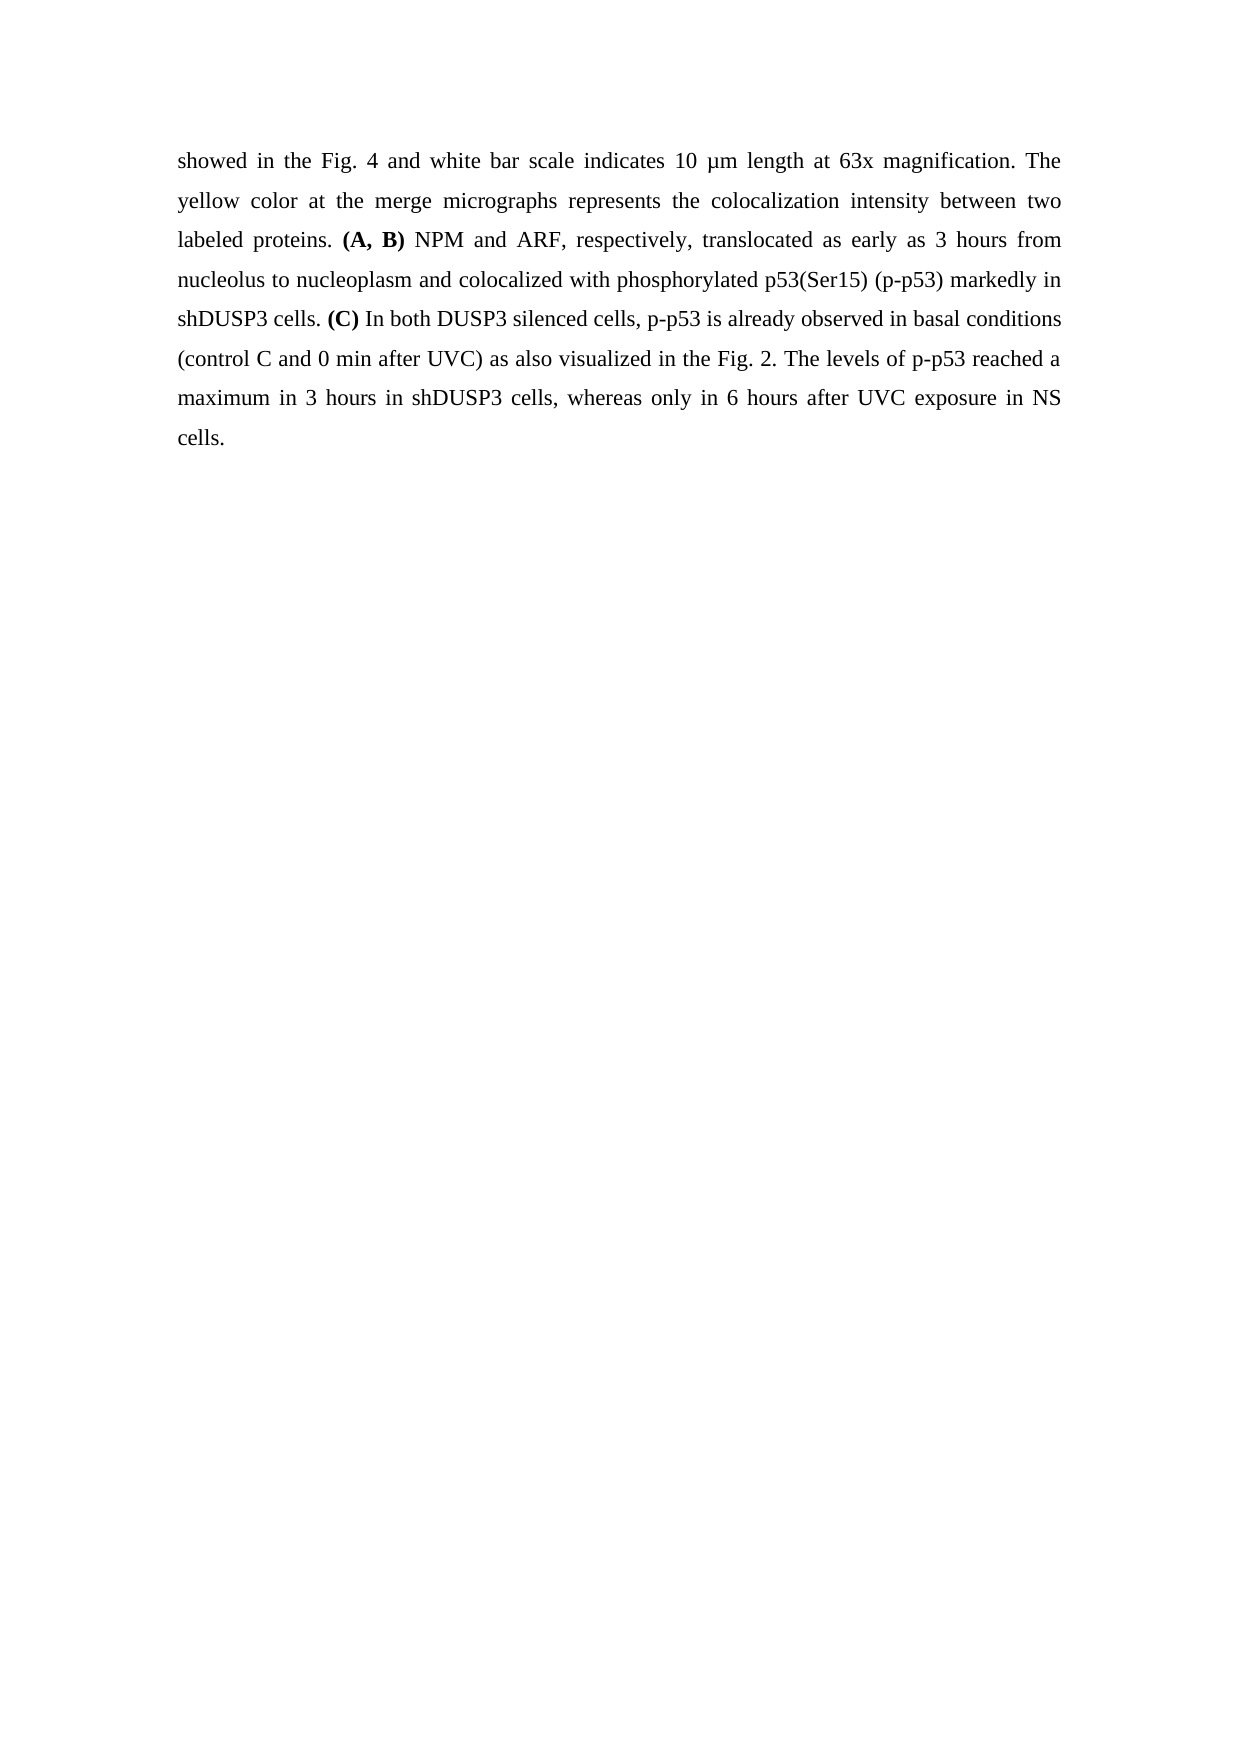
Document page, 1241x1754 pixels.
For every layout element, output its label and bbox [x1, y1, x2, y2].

text [177, 148, 1063, 450]
